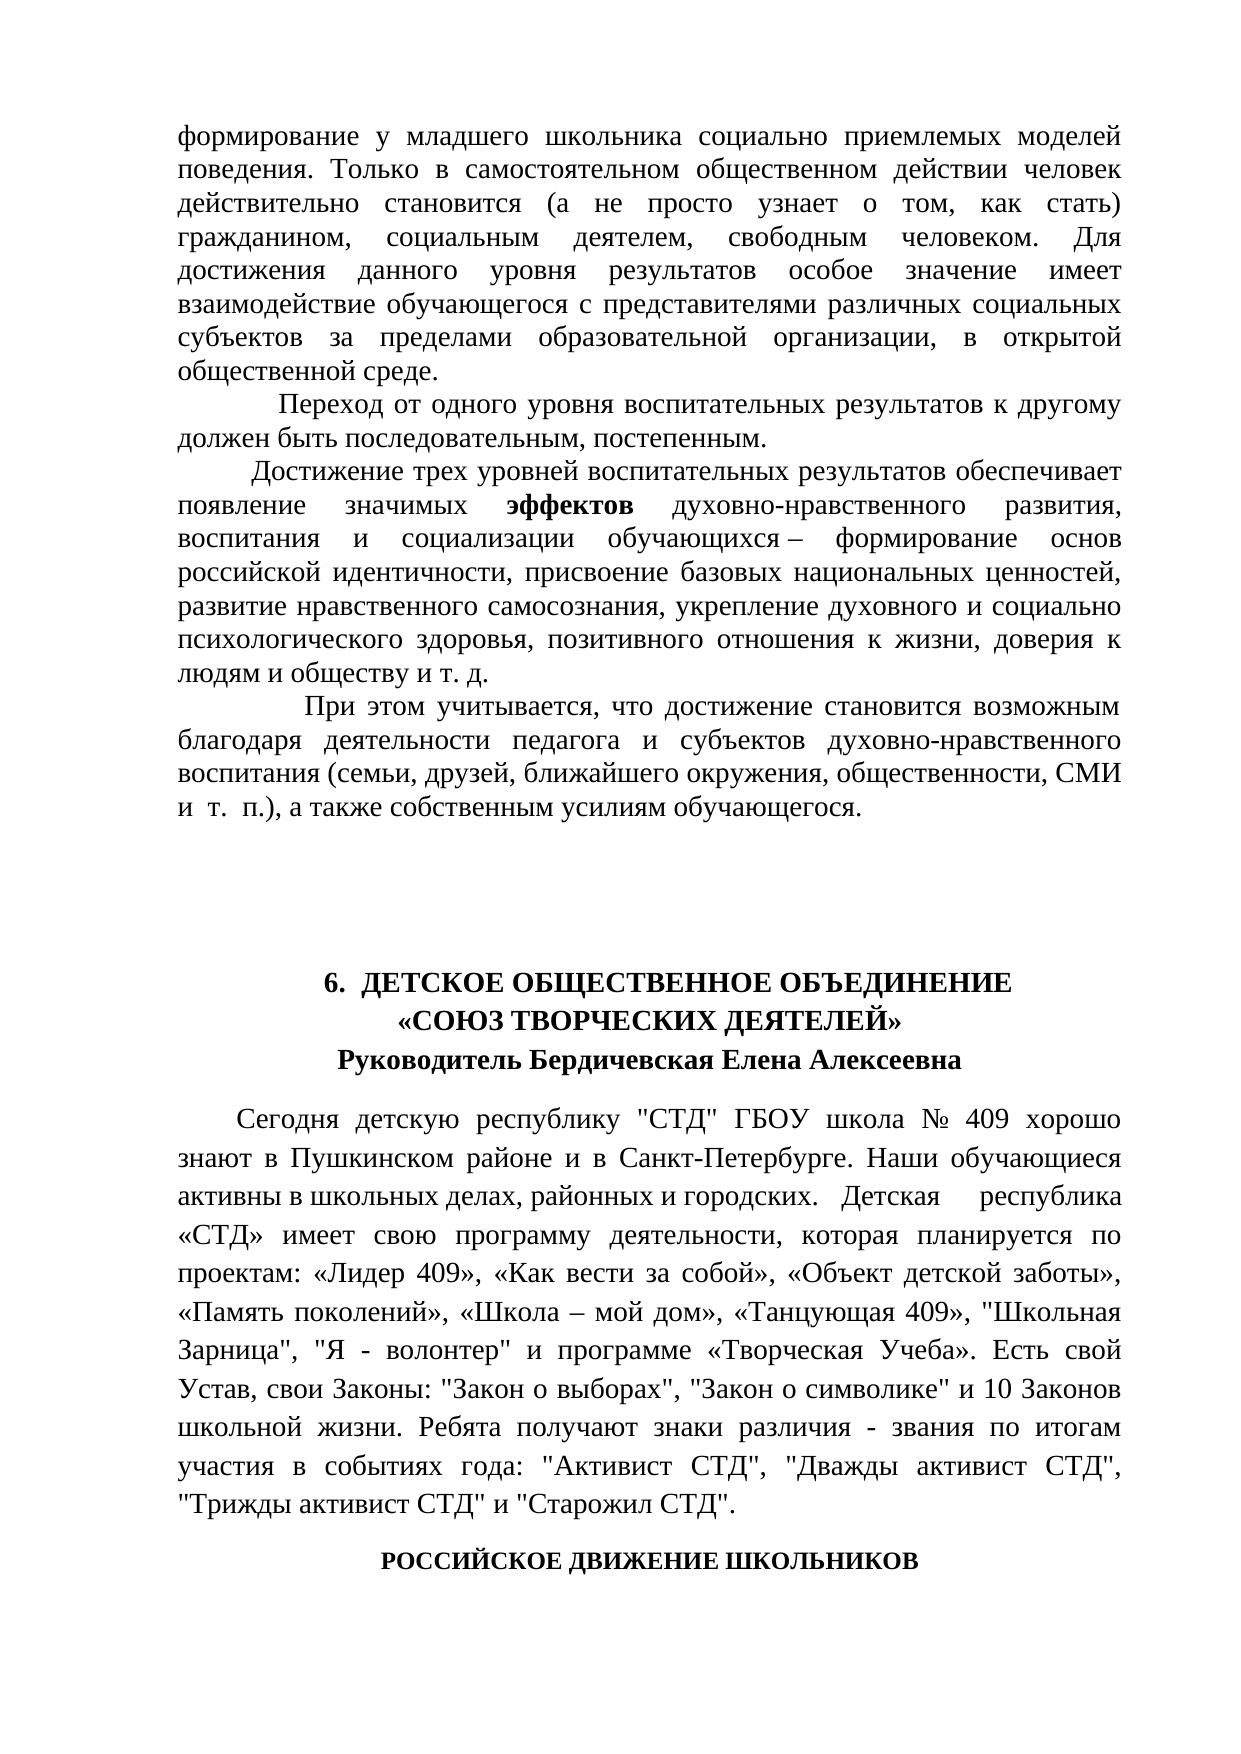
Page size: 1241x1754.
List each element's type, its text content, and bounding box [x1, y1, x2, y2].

list Руководитель Бердичевская Елена Алексеевна [177, 1042, 1122, 1075]
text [177, 118, 1122, 386]
list «СОЮЗ ТВОРЧЕСКИХ ДЕЯТЕЛЕЙ» [177, 1003, 1122, 1037]
text Переход от одного уровня воспитательных результатов к другому должен быть последовательным, постепенным. [177, 386, 1122, 453]
list ДЕТСКОЕ ОБЩЕСТВЕННОЕ ОБЪЕДИНЕНИЕ [215, 965, 1122, 998]
text Достижение трех уровней воспитательных результатов обеспечивает появление значимых эффектов духовно-нравственного развития, воспитания и социализации обучающихся – формирование основ российской идентичности, присвоение базовых национальных ценностей, развитие нравственного самосознания, укрепление духовного и социально психологического здоровья, позитивного отношения к жизни, доверия к людям и обществу и т. д. [177, 453, 1122, 688]
text При этом учитывается, что достижение становится возможным благодаря деятельности педагога и субъектов духовно-нравственного воспитания (семьи, друзей, ближайшего окружения, общественности, СМИ и т. п.), а также собственным усилиям обучающегося. [177, 688, 1122, 822]
text Сегодня детскую республику "СТД" ГБОУ школа № 409 хорошо знают в Пушкинском районе и в Санкт-Петербурге. Наши обучающиеся активны в школьных делах, районных и городских. Детская республика «СТД» имеет свою программу деятельности, которая планируется по проектам: «Лидер 409», «Как вести за собой», «Объект детской заботы», «Память поколений», «Школа – мой дом», «Танцующая 409», "Школьная Зарница", "Я - волонтер" и программе «Творческая Учеба». Есть свой Устав, свои Законы: "Закон о выборах", "Закон о символике" и 10 Законов школьной жизни. Ребята получают знаки различия - звания по итогам участия в событиях года: "Активист СТД", "Дважды активист СТД", "Трижды активист СТД" и "Старожил СТД". [177, 1101, 1122, 1520]
text РОССИЙСКОЕ ДВИЖЕНИЕ ШКОЛЬНИКОВ [177, 1546, 1122, 1575]
